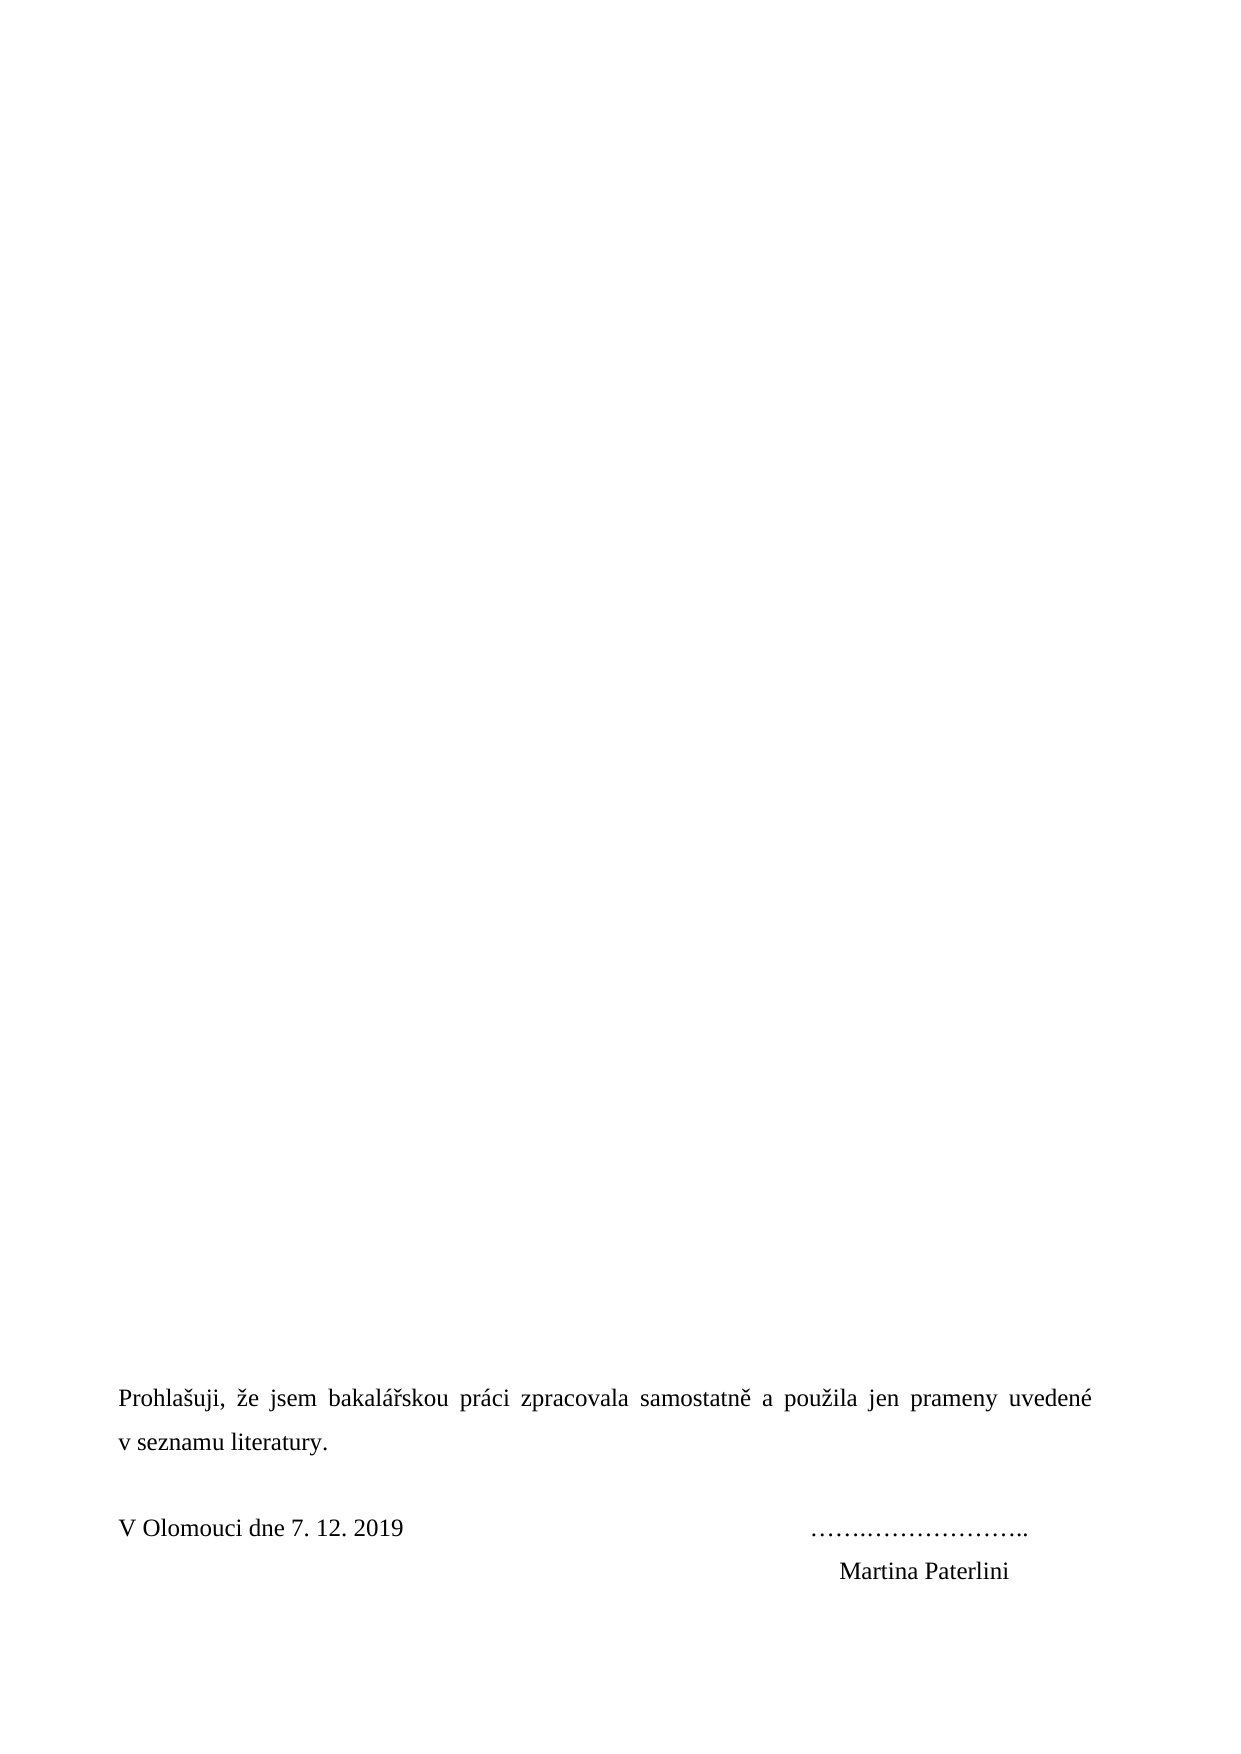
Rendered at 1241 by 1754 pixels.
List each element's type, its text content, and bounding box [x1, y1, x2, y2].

text V Olomouci dne 7. 12. 2019 …….……………….. [118, 1513, 1093, 1542]
text Martina Paterlini [118, 1556, 1093, 1585]
text Prohlašuji, že jsem bakalářskou práci zpracovala samostatně a použila jen prameny uvedené v seznamu literatury. [118, 1383, 1093, 1455]
